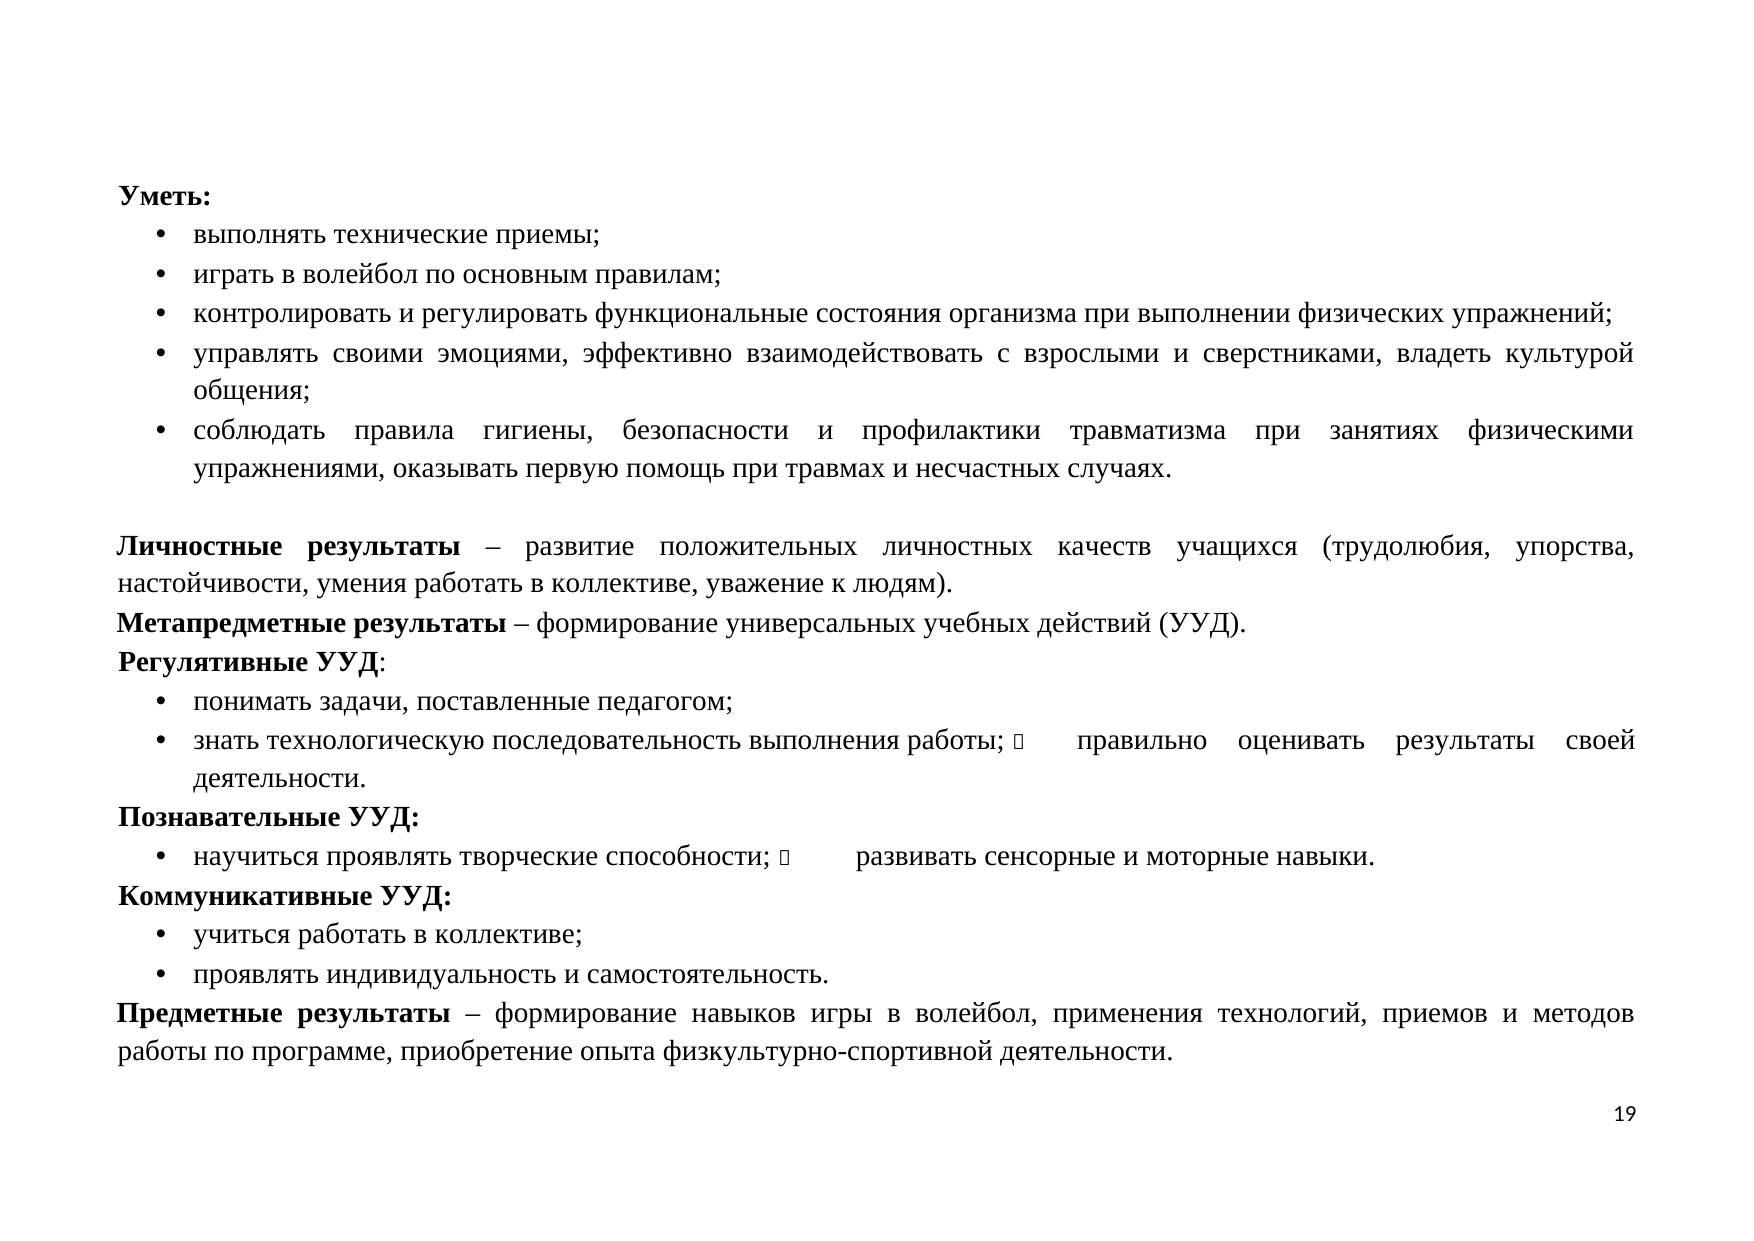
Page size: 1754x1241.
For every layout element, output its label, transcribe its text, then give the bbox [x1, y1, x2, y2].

list соблюдать правила гигиены, безопасности и профилактики травматизма при занятиях физическими упражнениями, оказывать первую помощь при травмах и несчастных случаях. [156, 412, 1636, 483]
list знать технологическую последовательность выполнения работы;  правильно оценивать результаты своей деятельности. [156, 722, 1636, 794]
text Уметь: [118, 178, 1640, 211]
text Познавательные УУД: [118, 799, 1640, 833]
list контролировать и регулировать функциональные состояния организма при выполнении физических упражнений; [156, 295, 1636, 329]
list проявлять индивидуальность и самостоятельность. [156, 956, 1636, 989]
list учиться работать в коллективе; [156, 916, 1636, 950]
list играть в волейбол по основным правилам; [156, 256, 1636, 289]
list научиться проявлять творческие способности;  развивать сенсорные и моторные навыки. [156, 838, 1636, 872]
text Коммуникативные УУД: [118, 878, 1640, 911]
list управлять своими эмоциями, эффективно взаимодействовать с взрослыми и сверстниками, владеть культурой общения; [156, 334, 1636, 406]
list выполнять технические приемы; [156, 216, 1636, 250]
text Личностные результаты – развитие положительных личностных качеств учащихся (трудолюбия, упорства, настойчивости, умения работать в коллективе, уважение к людям). [116, 528, 1636, 599]
text Предметные результаты – формирование навыков игры в волейбол, применения технологий, приемов и методов работы по программе, приобретение опыта физкультурно-спортивной деятельности. [116, 995, 1636, 1067]
text Метапредметные результаты – формирование универсальных учебных действий (УУД). [116, 605, 1636, 638]
list понимать задачи, поставленные педагогом; [156, 683, 1636, 716]
text Регулятивные УУД: [118, 644, 1640, 677]
